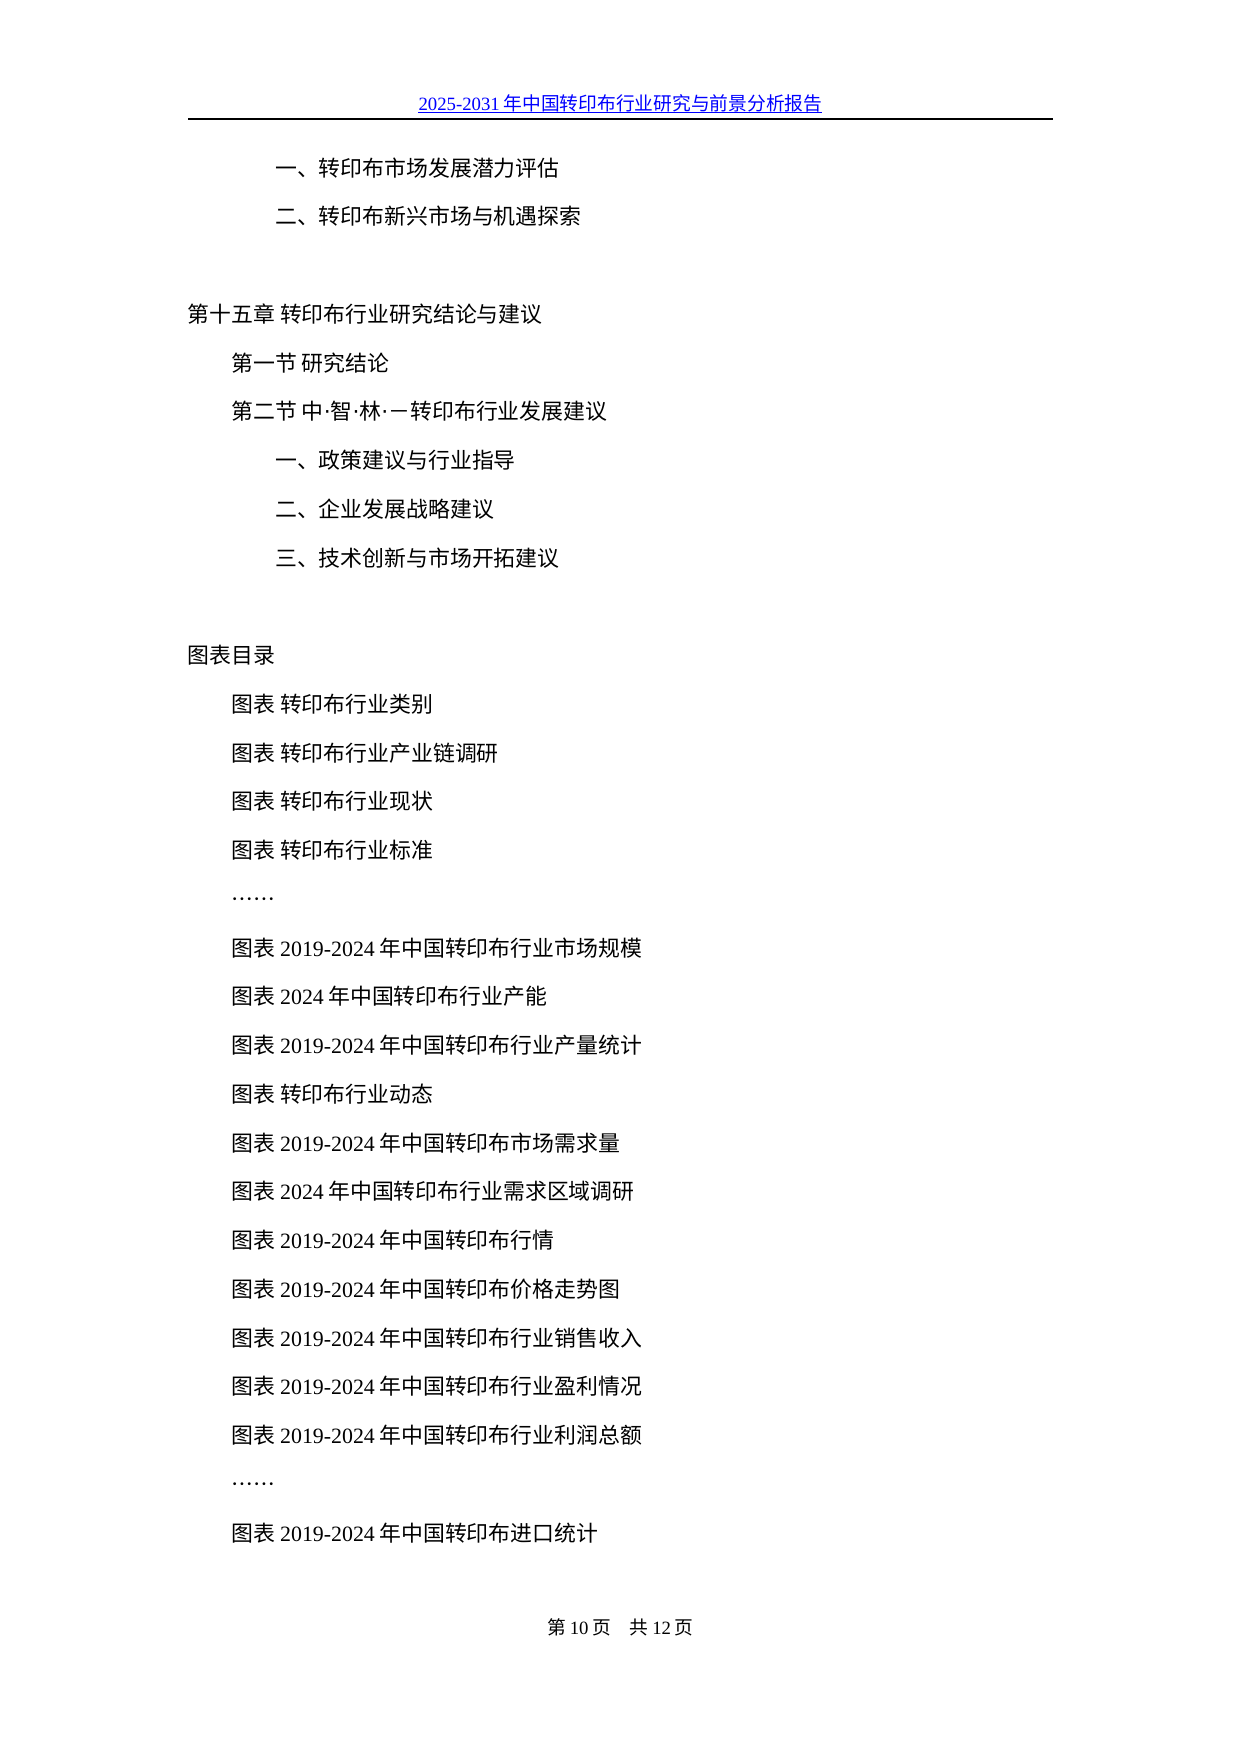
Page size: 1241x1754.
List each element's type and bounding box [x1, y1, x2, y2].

text [187, 150, 1053, 1548]
